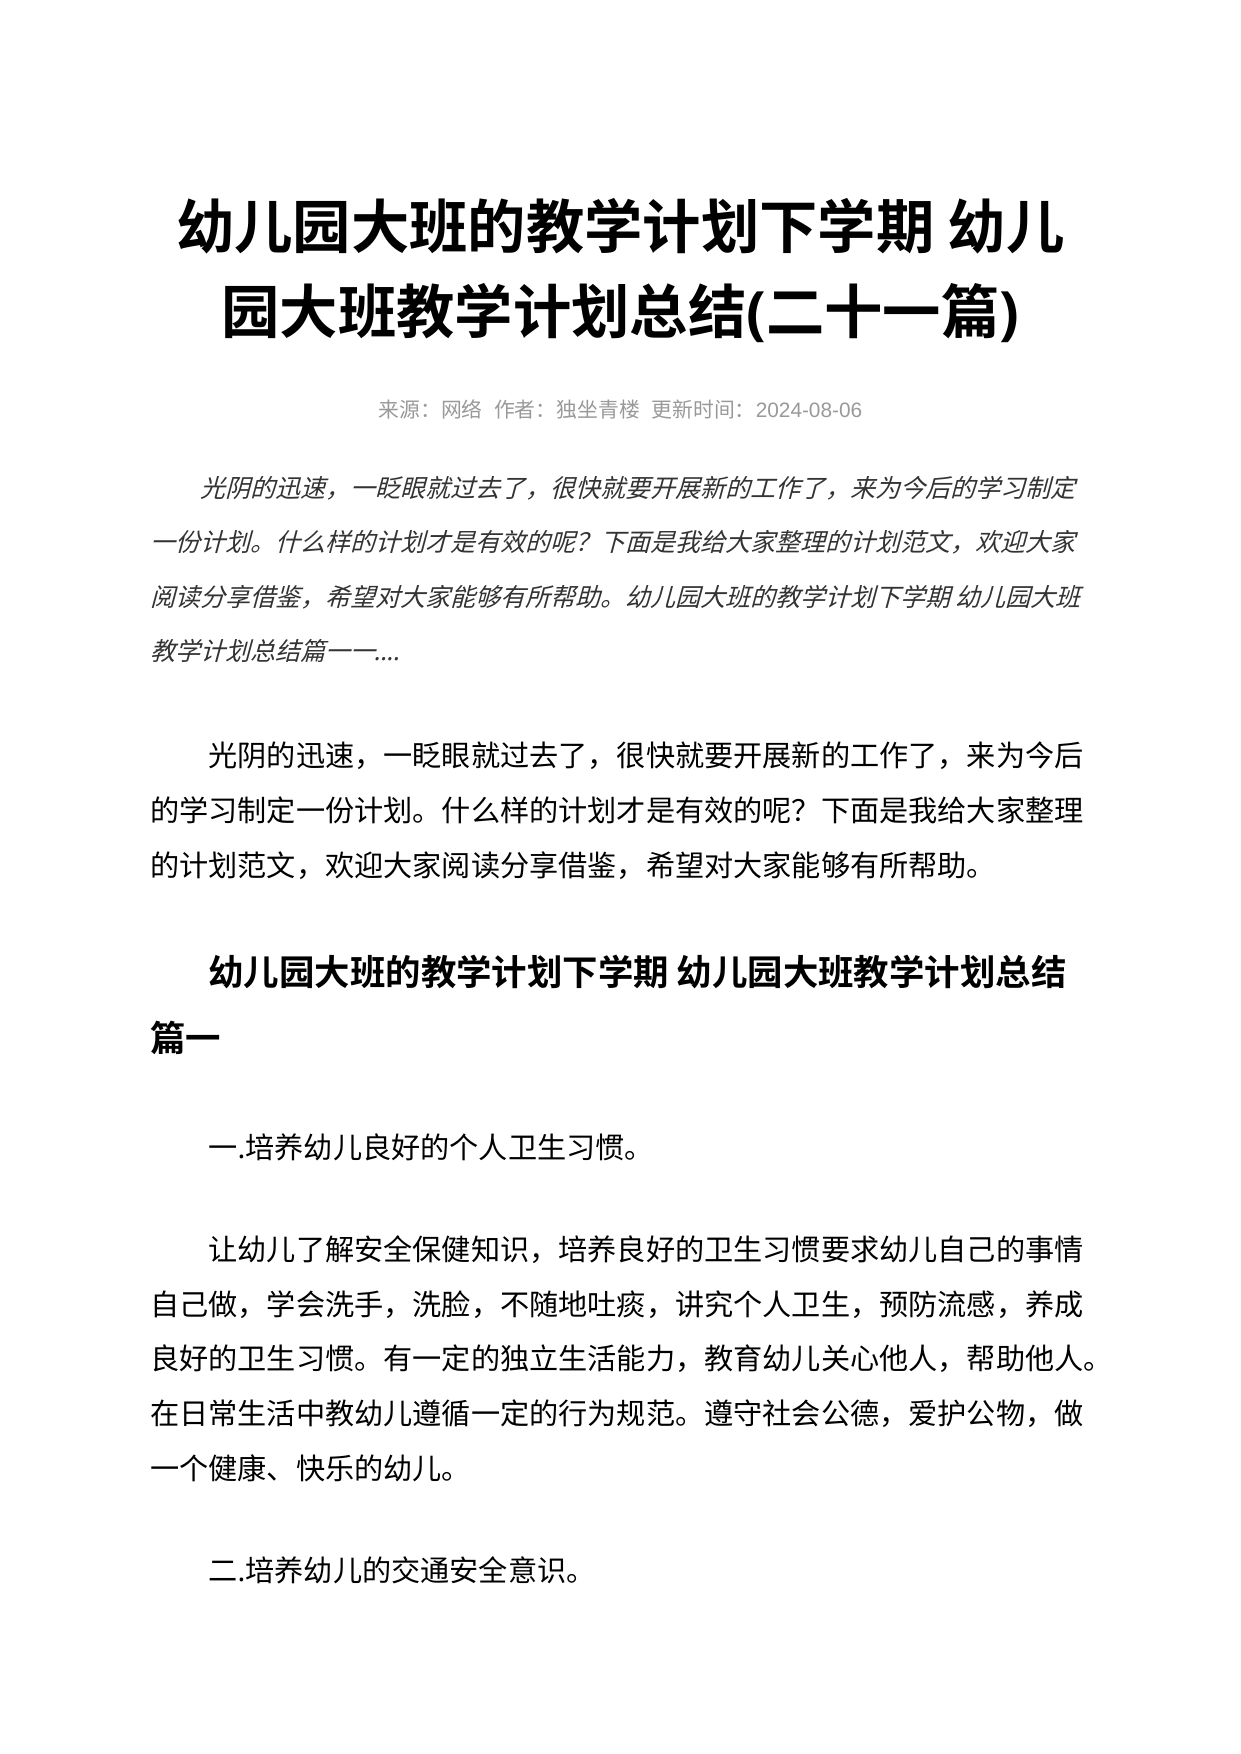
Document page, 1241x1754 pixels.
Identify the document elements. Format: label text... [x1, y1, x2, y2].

subtitle 幼儿园大班的教学计划下学期 幼儿园大班教学计划总结(二十一篇) [150, 181, 1090, 351]
text 光阴的迅速，一眨眼就过去了，很快就要开展新的工作了，来为今后的学习制定一份计划。什么样的计划才是有效的呢？下面是我给大家整理的计划范文，欢迎大家阅读分享借鉴，希望对大家能够有所帮助。 [150, 733, 1090, 885]
text 光阴的迅速，一眨眼就过去了，很快就要开展新的工作了，来为今后的学习制定一份计划。什么样的计划才是有效的呢？下面是我给大家整理的计划范文，欢迎大家阅读分享借鉴，希望对大家能够有所帮助。幼儿园大班的教学计划下学期 幼儿园大班教学计划总结篇一一.... [150, 468, 1090, 668]
text 二.培养幼儿的交通安全意识。 [150, 1547, 1090, 1590]
text 来源：网络 作者：独坐青楼 更新时间：2024-08-06 [150, 397, 1090, 421]
text 幼儿园大班的教学计划下学期 幼儿园大班教学计划总结篇一 [150, 944, 1090, 1062]
text 一.培养幼儿良好的个人卫生习惯。 [150, 1124, 1090, 1167]
text 让幼儿了解安全保健知识，培养良好的卫生习惯要求幼儿自己的事情自己做，学会洗手，洗脸，不随地吐痰，讲究个人卫生，预防流感，养成良好的卫生习惯。有一定的独立生活能力，教育幼儿关心他人，帮助他人。在日常生活中教幼儿遵循一定的行为规范。遵守社会公德，爱护公物，做一个健康、快乐的幼儿。 [150, 1226, 1090, 1488]
